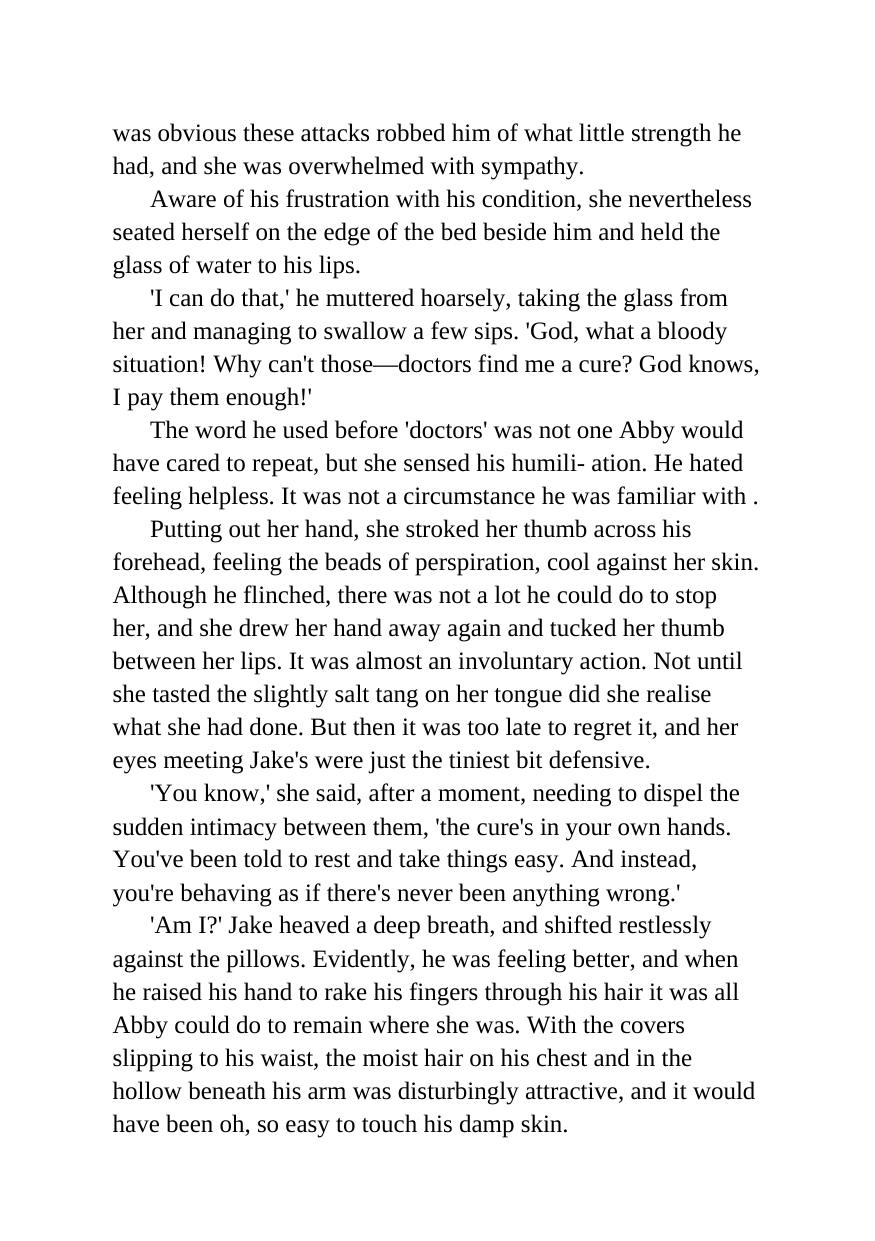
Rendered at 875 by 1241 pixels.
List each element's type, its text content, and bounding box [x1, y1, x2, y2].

text The word he used before 'doctors' was not one Abby would have cared to repeat, but she sensed his humili- ation. He hated feeling helpless. It was not a circumstance he was familiar with . [112, 415, 762, 510]
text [112, 118, 762, 180]
text Aware of his frustration with his condition, she nevertheless seated herself on the edge of the bed beside him and held the glass of water to his lips. [112, 184, 762, 279]
text 'You know,' she said, after a moment, needing to dispel the sudden intimacy between them, 'the cure's in your own hands. You've been told to rest and take things easy. And instead, you're behaving as if there's never been anything wrong.' [112, 778, 762, 906]
text Putting out her hand, she stroked her thumb across his forehead, feeling the beads of perspiration, cool against her skin. Although he flinched, there was not a lot he could do to stop her, and she drew her hand away again and tucked her thumb between her lips. It was almost an involuntary action. Not until she tasted the slightly salt tang on her tongue did she realise what she had done. But then it was too late to regret it, and her eyes meeting Jake's were just the tiniest bit defensive. [112, 514, 762, 774]
text 'I can do that,' he muttered hoarsely, taking the glass from her and managing to swallow a few sips. 'God, what a bloody situation! Why can't those—doctors find me a cure? God knows, I pay them enough!' [112, 283, 762, 411]
text 'Am I?' Jake heaved a deep breath, and shifted restlessly against the pillows. Evidently, he was feeling better, and when he raised his hand to rake his fingers through his hair it was all Abby could do to remain where she was. With the covers slipping to his waist, the moist hair on his chest and in the hollow beneath his arm was disturbingly attractive, and it would have been oh, so easy to touch his damp skin. [112, 911, 762, 1137]
